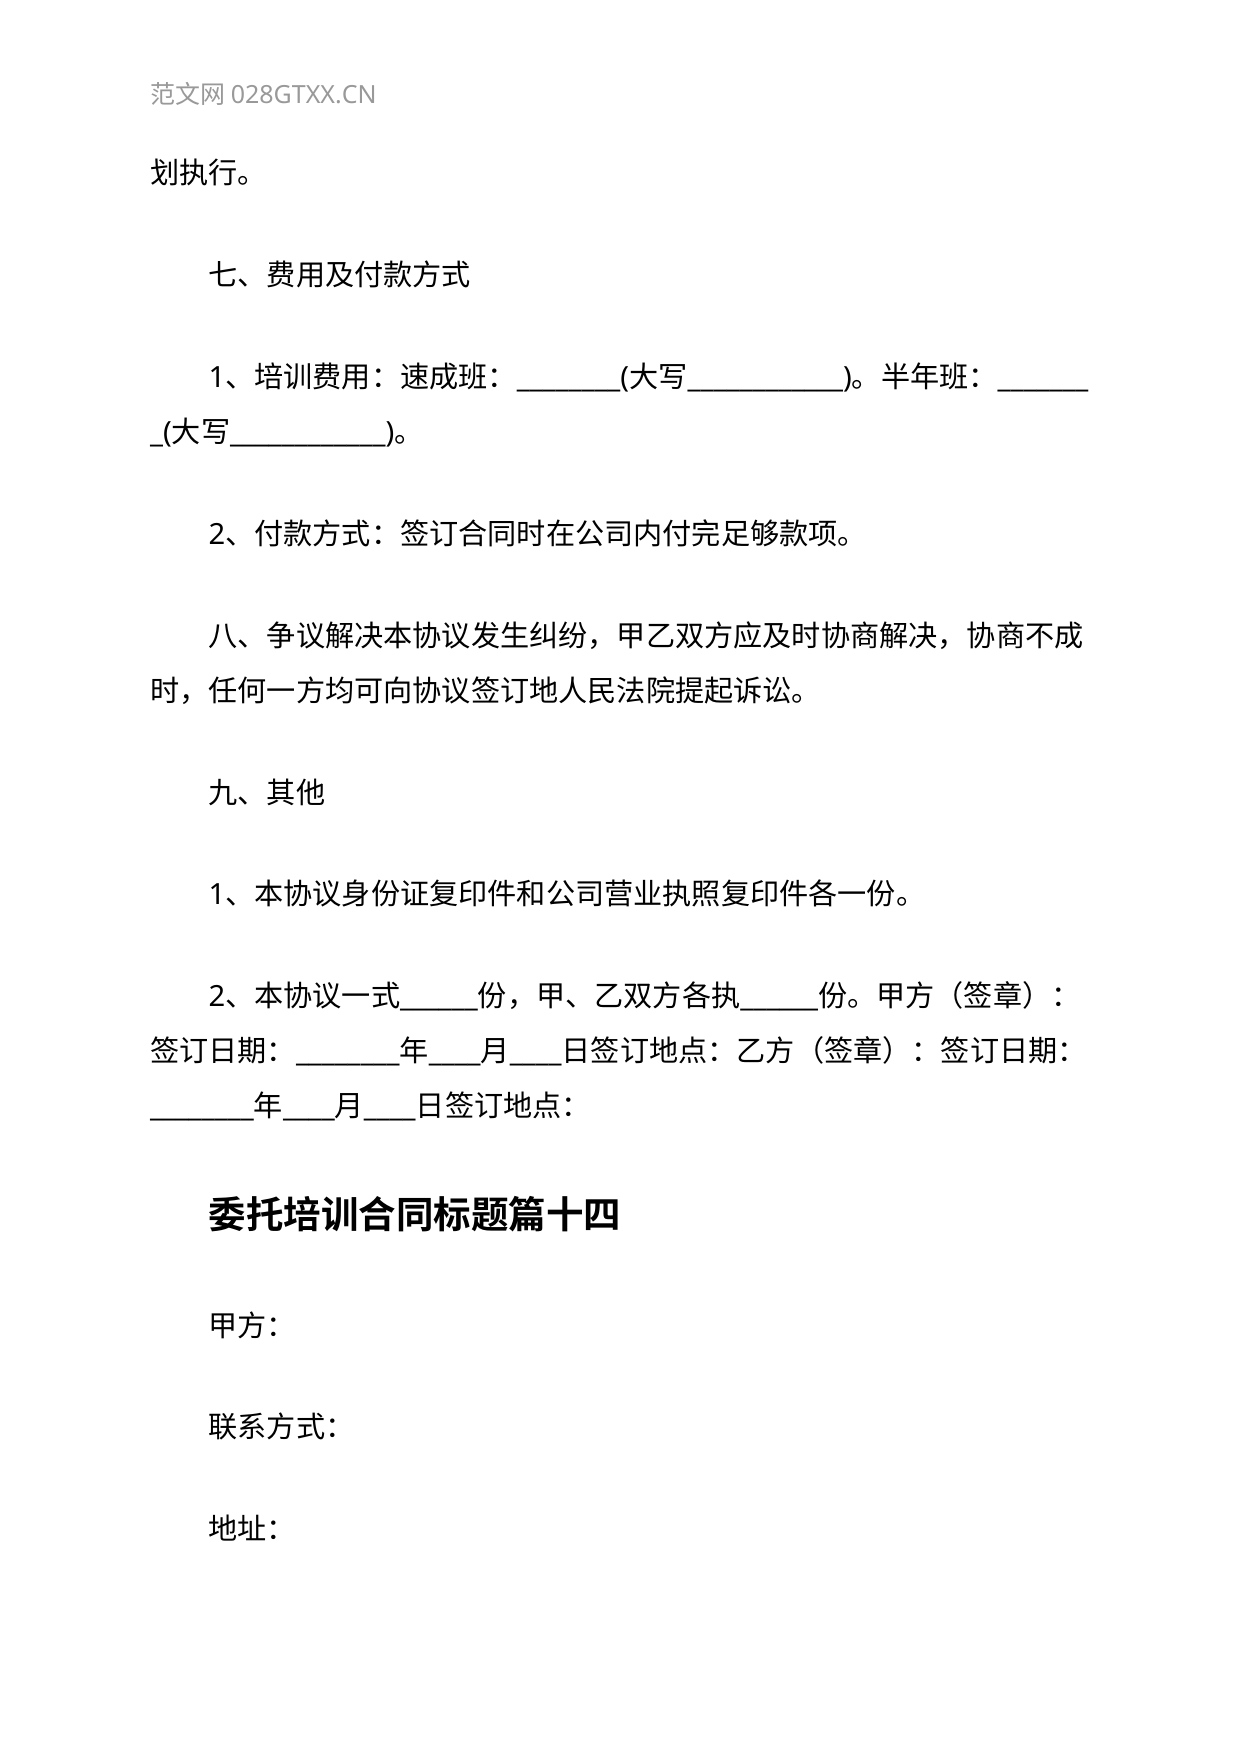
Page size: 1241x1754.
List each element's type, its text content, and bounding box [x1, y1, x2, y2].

text 甲方： [150, 1302, 1090, 1344]
text 1、本协议身份证复印件和公司营业执照复印件各一份。 [150, 871, 1090, 913]
text 七、费用及付款方式 [150, 252, 1090, 294]
text 联系方式： [150, 1404, 1090, 1446]
text 地址： [150, 1506, 1090, 1548]
text 2、付款方式：签订合同时在公司内付完足够款项。 [150, 511, 1090, 553]
text 2、本协议一式______份，甲、乙双方各执______份。甲方（签章）：签订日期：________年____月____日签订地点：乙方（签章）：签订日期：________年____月____日签订地点： [150, 973, 1090, 1125]
text 九、其他 [150, 769, 1090, 811]
text 1、培训费用：速成班：________(大写____________)。半年班：________(大写____________)。 [150, 353, 1090, 451]
text 委托培训合同标题篇十四 [150, 1185, 1090, 1239]
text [150, 150, 1090, 192]
text 八、争议解决本协议发生纠纷，甲乙双方应及时协商解决，协商不成时，任何一方均可向协议签订地人民法院提起诉讼。 [150, 612, 1090, 710]
